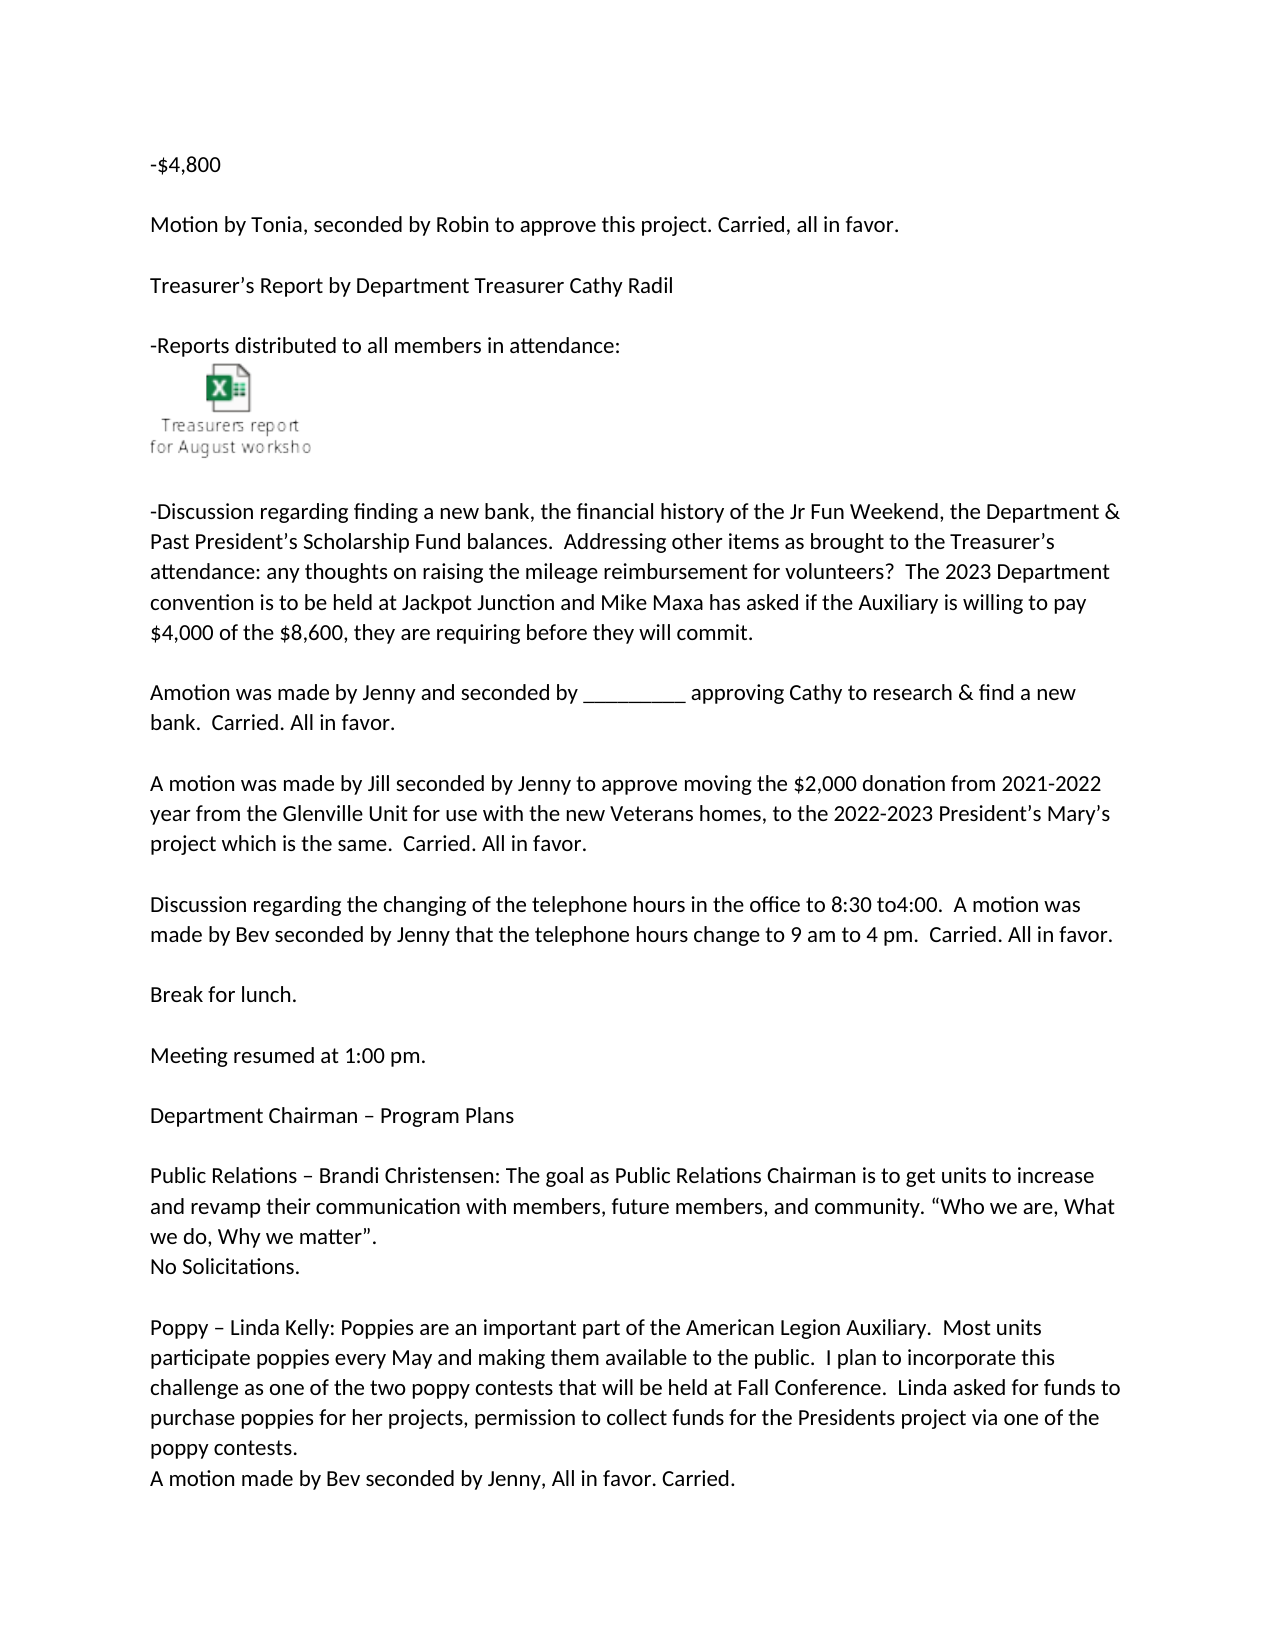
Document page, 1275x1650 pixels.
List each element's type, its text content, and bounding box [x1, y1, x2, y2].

text Discussion regarding the changing of the telephone hours in the office to 8:30 to4:00. A motion was made by Bev seconded by Jenny that the telephone hours change to 9 am to 4 pm. Carried. All in favor. [150, 890, 1125, 948]
text A motion was made by Jill seconded by Jenny to approve moving the $2,000 donation from 2021-2022 year from the Glenville Unit for use with the new Veterans homes, to the 2022-2023 President’s Mary’s project which is the same. Carried. All in favor. [150, 769, 1125, 857]
text -Discussion regarding finding a new bank, the financial history of the Jr Fun Weekend, the Department & Past President’s Scholarship Fund balances. Addressing other items as brought to the Treasurer’s attendance: any thoughts on raising the mileage reimbursement for volunteers? The 2023 Department convention is to be held at Jackpot Junction and Mike Maxa has asked if the Auxiliary is willing to pay $4,000 of the $8,600, they are requiring before they will commit. [150, 497, 1125, 646]
text Motion by Tonia, seconded by Robin to approve this project. Carried, all in favor. [150, 210, 1125, 238]
text Amotion was made by Jenny and seconded by _________ approving Cathy to research & find a new bank. Carried. All in favor. [150, 678, 1125, 736]
text Treasurer’s Report by Department Treasurer Cathy Radil [150, 271, 1125, 299]
text Public Relations – Brandi Christensen: The goal as Public Relations Chairman is to get units to increase and revamp their communication with members, future members, and community. “Who we are, What we do, Why we matter”. [150, 1162, 1125, 1250]
text Meeting resumed at 1:00 pm. [150, 1041, 1125, 1069]
text No Solicitations. [150, 1252, 1125, 1280]
text Poppy – Linda Kelly: Poppies are an important part of the American Legion Auxiliary. Most units participate poppies every May and making them available to the public. I plan to incorporate this challenge as one of the two poppy contests that will be held at Fall Conference. Linda asked for funds to purchase poppies for her projects, permission to collect funds for the Presidents project via one of the poppy contests. [150, 1313, 1125, 1461]
text -$4,800 [150, 150, 1125, 178]
text Break for lunch. [150, 980, 1125, 1008]
text A motion made by Bev seconded by Jenny, All in favor. Carried. [150, 1464, 1125, 1492]
text -Reports distributed to all members in attendance: [150, 331, 1125, 359]
text Department Chairman – Program Plans [150, 1101, 1125, 1129]
